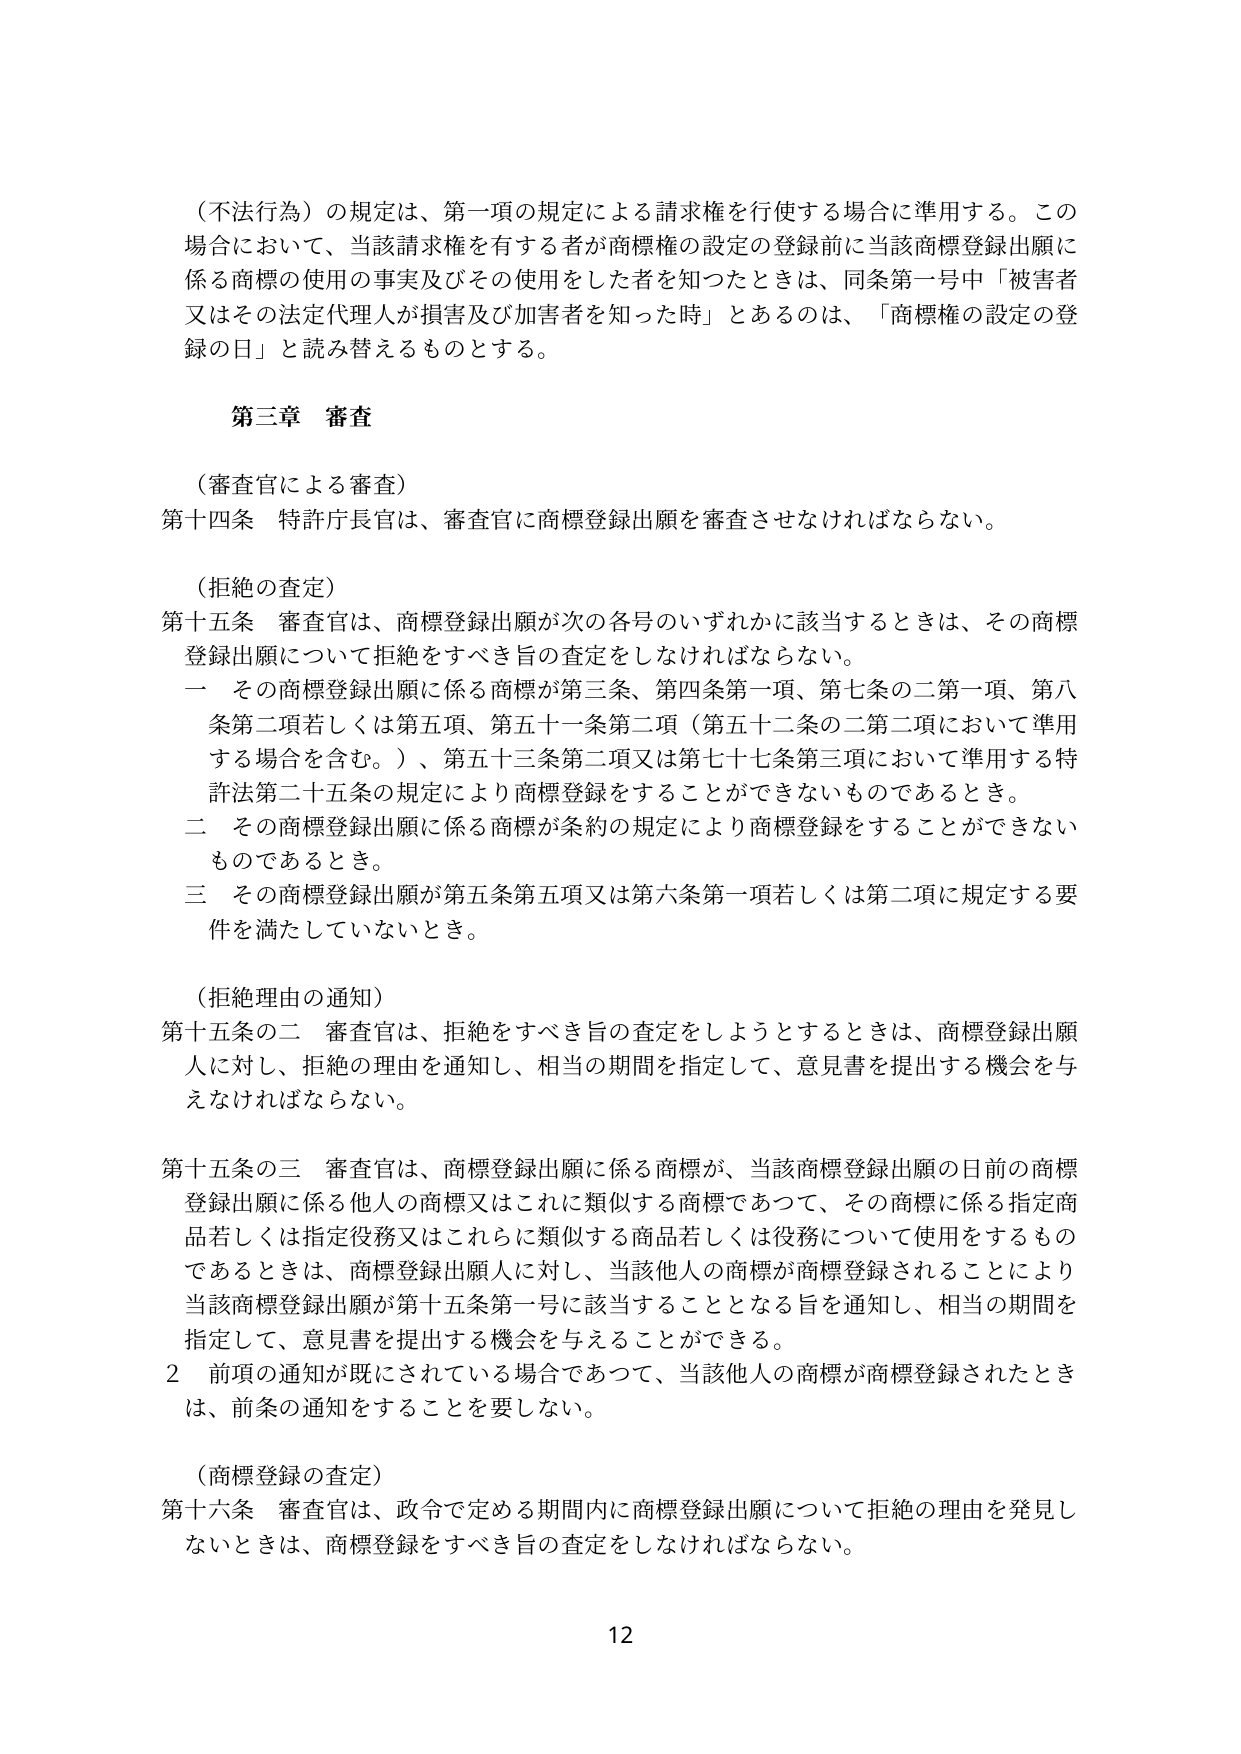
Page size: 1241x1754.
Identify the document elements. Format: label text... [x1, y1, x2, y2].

text 一 その商標登録出願に係る商標が第三条、第四条第一項、第七条の二第一項、第八条第二項若しくは第五項、第五十一条第二項（第五十二条の二第二項において準用する場合を含む。）、第五十三条第二項又は第七十七条第三項において準用する特許法第二十五条の規定により商標登録をすることができないものであるとき。 [184, 672, 1079, 809]
text 第十五条 審査官は、商標登録出願が次の各号のいずれかに該当するときは、その商標登録出願について拒絶をすべき旨の査定をしなければならない。 [161, 604, 1079, 672]
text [161, 194, 1079, 364]
text ２ 前項の通知が既にされている場合であつて、当該他人の商標が商標登録されたときは、前条の通知をすることを要しない。 [161, 1355, 1079, 1424]
text （商標登録の査定） [184, 1458, 1079, 1492]
text 第十四条 特許庁長官は、審査官に商標登録出願を審査させなければならない。 [161, 501, 1079, 535]
text 第十五条の三 審査官は、商標登録出願に係る商標が、当該商標登録出願の日前の商標登録出願に係る他人の商標又はこれに類似する商標であつて、その商標に係る指定商品若しくは指定役務又はこれらに類似する商品若しくは役務について使用をするものであるときは、商標登録出願人に対し、当該他人の商標が商標登録されることにより当該商標登録出願が第十五条第一号に該当することとなる旨を通知し、相当の期間を指定して、意見書を提出する機会を与えることができる。 [161, 1150, 1079, 1355]
text （拒絶理由の通知） [184, 979, 1079, 1014]
text 第三章 審査 [230, 399, 1079, 433]
text 第十六条 審査官は、政令で定める期間内に商標登録出願について拒絶の理由を発見しないときは、商標登録をすべき旨の査定をしなければならない。 [161, 1492, 1079, 1560]
text （拒絶の査定） [184, 569, 1079, 604]
text 第十五条の二 審査官は、拒絶をすべき旨の査定をしようとするときは、商標登録出願人に対し、拒絶の理由を通知し、相当の期間を指定して、意見書を提出する機会を与えなければならない。 [161, 1014, 1079, 1116]
text （審査官による審査） [184, 467, 1079, 501]
text 三 その商標登録出願が第五条第五項又は第六条第一項若しくは第二項に規定する要件を満たしていないとき。 [184, 877, 1079, 945]
text 二 その商標登録出願に係る商標が条約の規定により商標登録をすることができないものであるとき。 [184, 809, 1079, 877]
